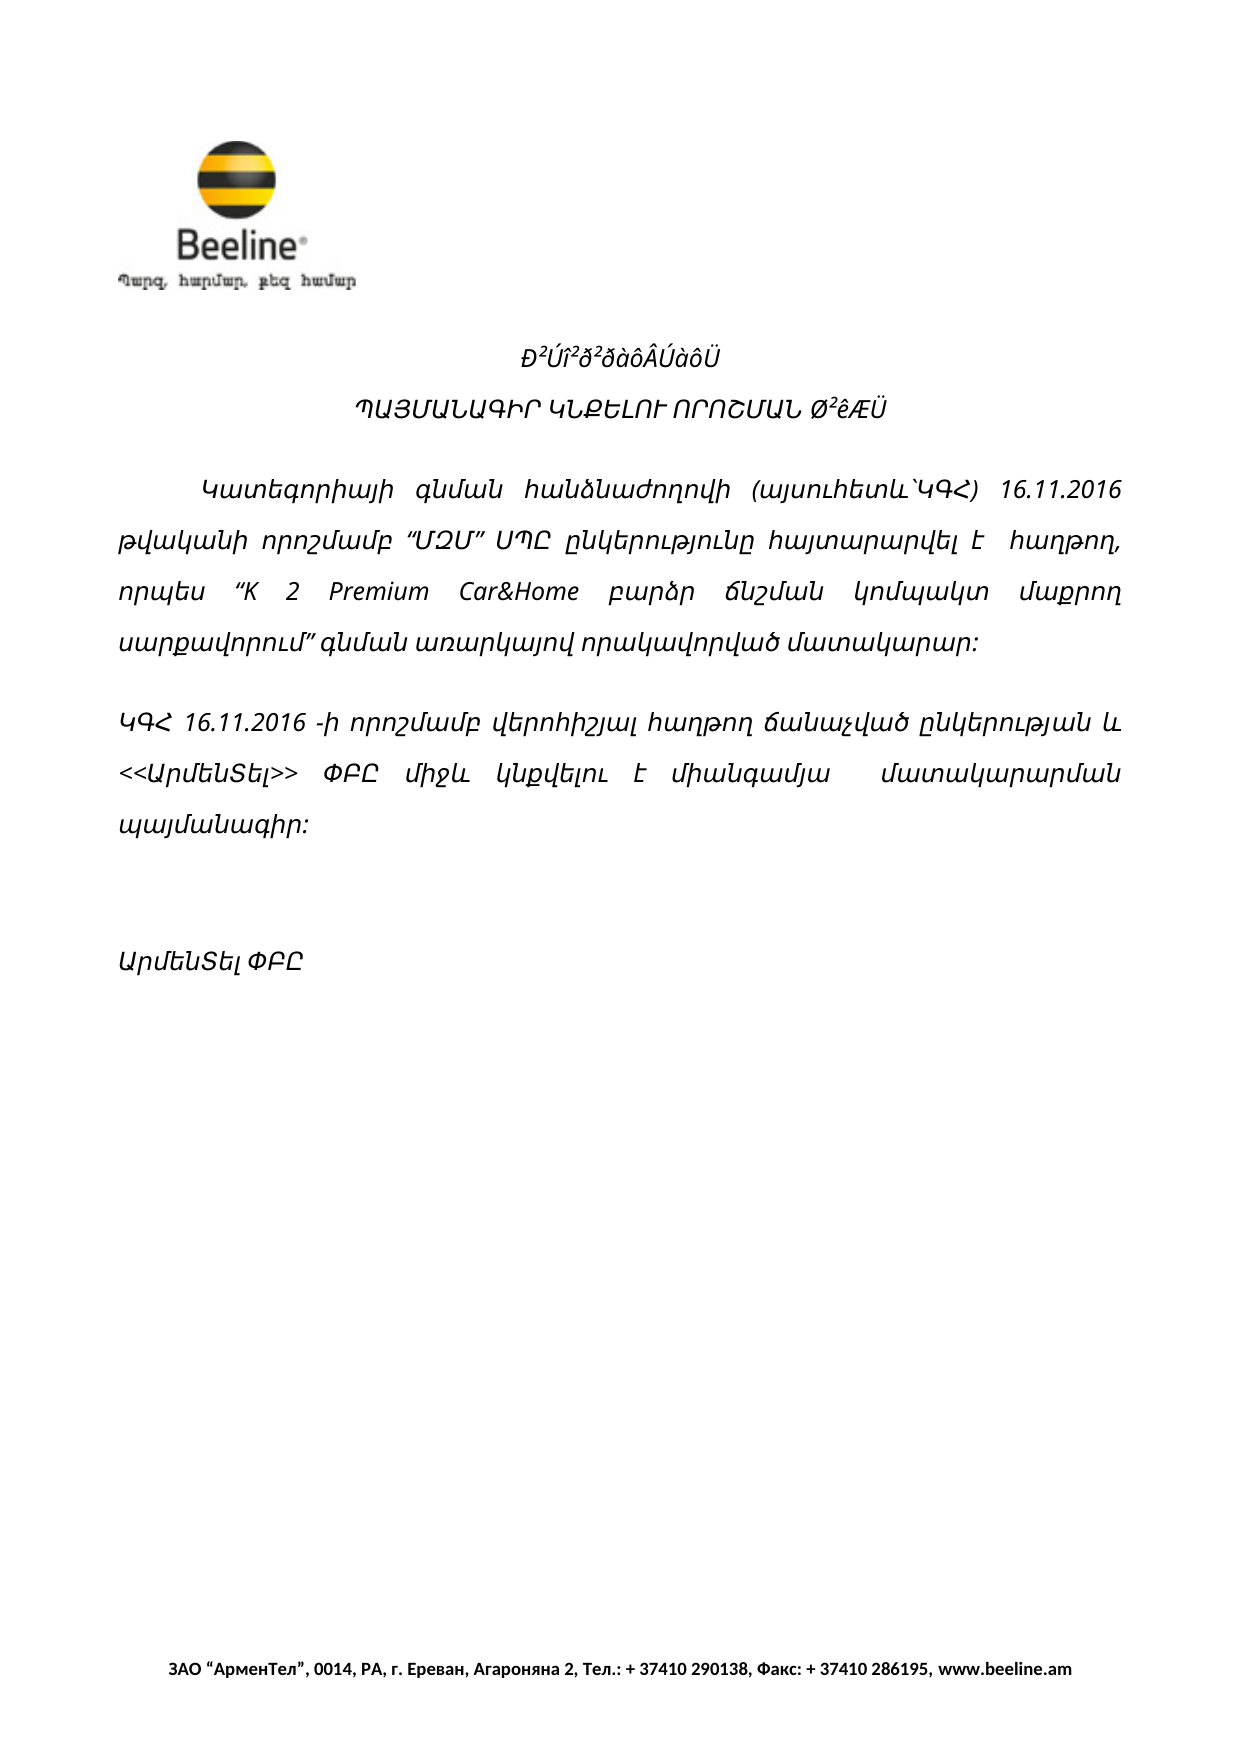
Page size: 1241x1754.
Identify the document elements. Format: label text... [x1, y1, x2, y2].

title Ð²Úî²ð²ðàôÂÚàôÜ [118, 341, 1122, 375]
subtitle Կատեգորիայի գնման հանձնաժողովի (այսուհետև`ԿԳՀ) 16.11.2016 թվականի որոշմամբ “ՄԶՄ” ՍՊԸ ընկերությունը հայտարարվել է հաղթող, որպես “K 2 Premium Car&Home բարձր ճնշման կոմպակտ մաքրող սարքավորում” գնման առարկայով որակավորված մատակարար: [118, 471, 1122, 659]
text ԱրմենՏել ՓԲԸ [118, 944, 1122, 978]
subtitle ԿԳՀ 16.11.2016 -ի որոշմամբ վերոհիշյալ հաղթող ճանաչված ընկերության և <<ԱրմենՏել>> ՓԲԸ միջև կնքվելու է միանգամյա մատակարարման պայմանագիր: [118, 704, 1122, 841]
picture [118, 141, 356, 290]
text ՊԱՅՄԱՆԱԳԻՐ ԿՆՔԵԼՈՒ ՈՐՈՇՄԱՆ Ø²êÆÜ [118, 392, 1122, 426]
